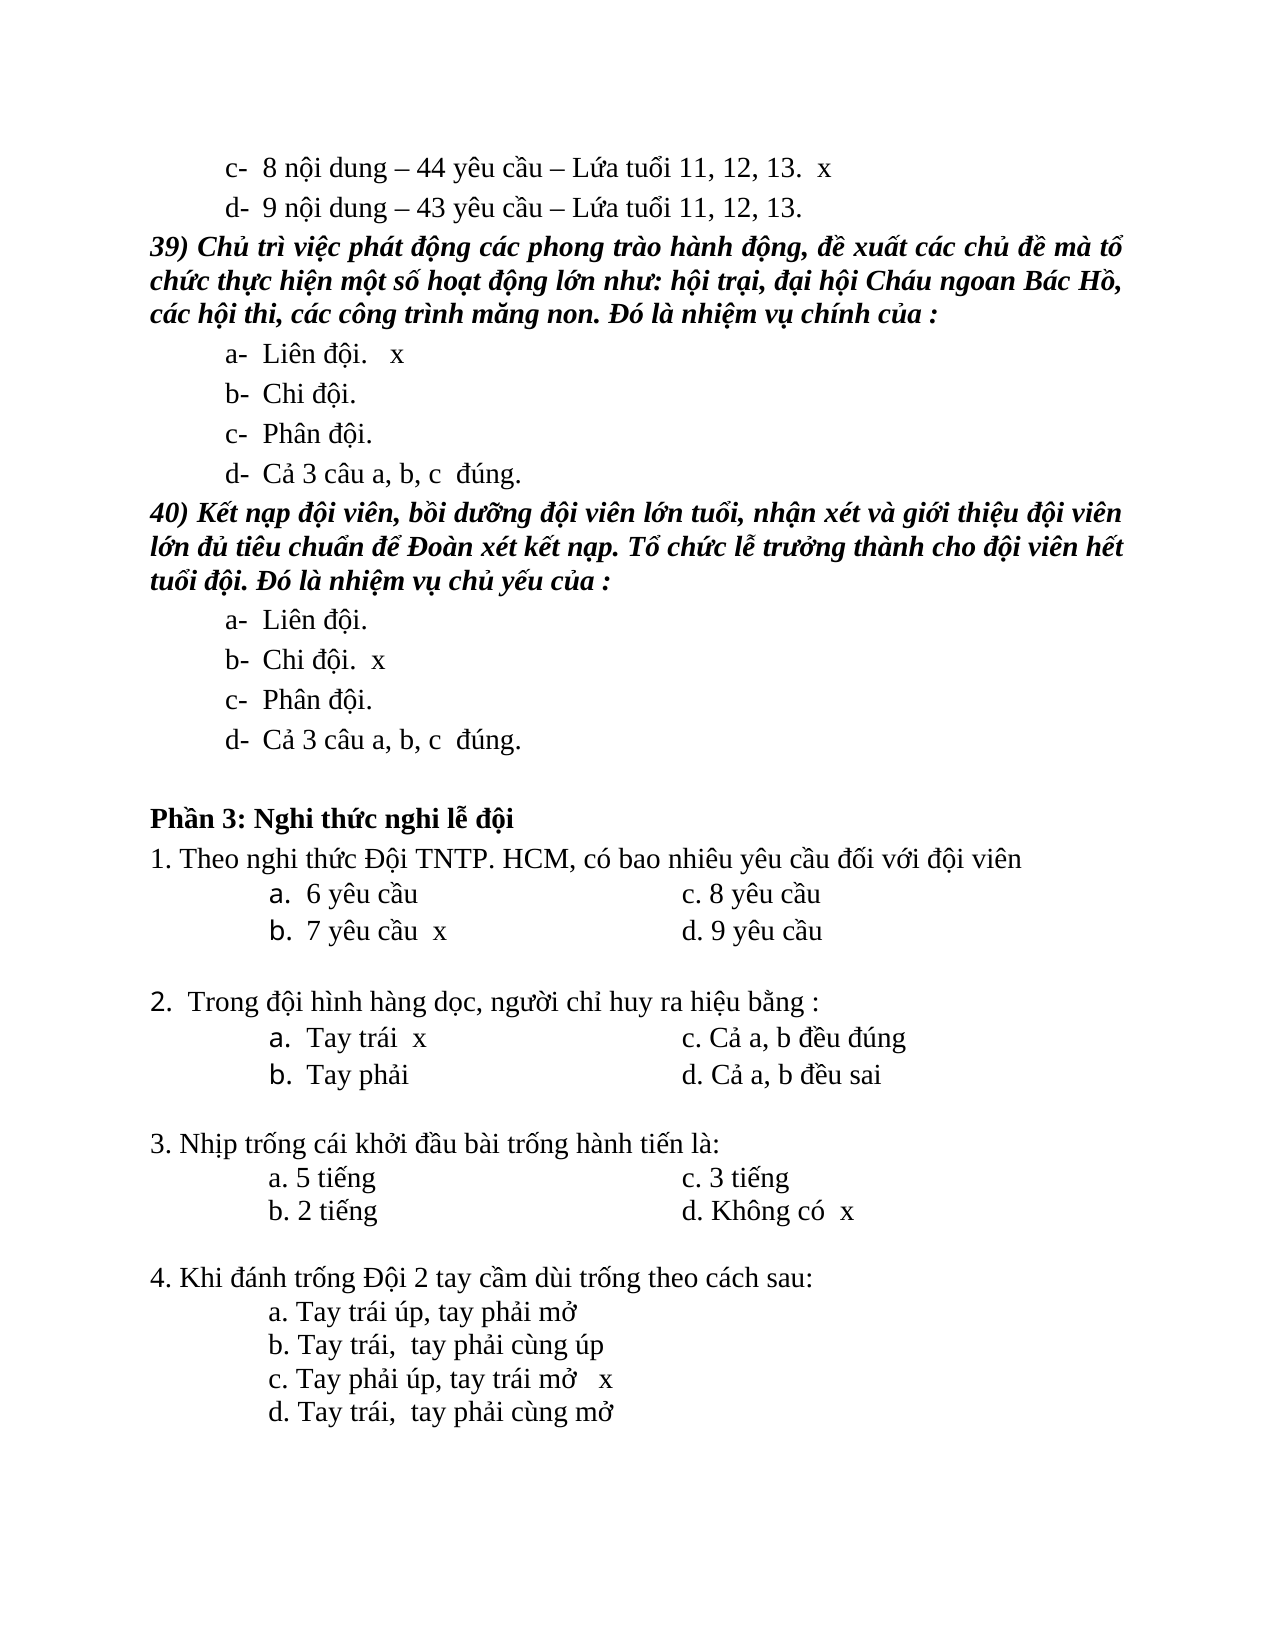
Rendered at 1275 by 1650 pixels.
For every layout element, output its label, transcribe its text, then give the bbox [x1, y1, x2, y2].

text b. 2 tiếng d. Không có x [150, 1193, 1125, 1227]
list 8 nội dung – 44 yêu cầu – Lứa tuổi 11, 12, 13. x [225, 150, 1125, 183]
list Liên đội. [225, 602, 1125, 636]
list Trong đội hình hàng dọc, người chỉ huy ra hiệu bằng : [150, 982, 1125, 1019]
text 3. Nhịp trống cái khởi đầu bài trống hành tiến là: [150, 1126, 1125, 1160]
text b. Tay trái, tay phải cùng úp [150, 1327, 1125, 1361]
list Cả 3 câu a, b, c đúng. [225, 456, 1125, 489]
list Tay phải d. Cả a, b đều sai [269, 1056, 1125, 1093]
text 4. Khi đánh trống Đội 2 tay cầm dùi trống theo cách sau: [150, 1260, 1125, 1294]
text 1. Theo nghi thức Đội TNTP. HCM, có bao nhiêu yêu cầu đối với đội viên [150, 841, 1125, 875]
text c. Tay phải úp, tay trái mở x [150, 1361, 1125, 1394]
text Phần 3: Nghi thức nghi lễ đội [150, 801, 1125, 835]
text 39) Chủ trì việc phát động các phong trào hành động, đề xuất các chủ đề mà tổ chức thực hiện một số hoạt động lớn như: hội trại, đại hội Cháu ngoan Bác Hồ, các hội thi, các công trình măng non. Đó là nhiệm vụ chính của : [150, 229, 1125, 330]
text 40) Kết nạp đội viên, bồi dưỡng đội viên lớn tuổi, nhận xét và giới thiệu đội viên lớn đủ tiêu chuẩn để Đoàn xét kết nạp. Tổ chức lễ trưởng thành cho đội viên hết tuổi đội. Đó là nhiệm vụ chủ yếu của : [150, 496, 1125, 596]
list Phân đội. [225, 416, 1125, 449]
list 6 yêu cầu c. 8 yêu cầu [269, 875, 1125, 912]
list Chi đội. [225, 376, 1125, 410]
list 7 yêu cầu x d. 9 yêu cầu [269, 912, 1125, 948]
text a. Tay trái úp, tay phải mở [150, 1294, 1125, 1327]
list Tay trái x c. Cả a, b đều đúng [269, 1019, 1125, 1056]
text d. Tay trái, tay phải cùng mở [150, 1394, 1125, 1428]
list Phân đội. [225, 682, 1125, 716]
list Chi đội. x [225, 642, 1125, 676]
list Liên đội. x [225, 336, 1125, 370]
text a. 5 tiếng c. 3 tiếng [150, 1160, 1125, 1193]
list 9 nội dung – 43 yêu cầu – Lứa tuổi 11, 12, 13. [225, 190, 1125, 223]
list Cả 3 câu a, b, c đúng. [225, 722, 1125, 755]
